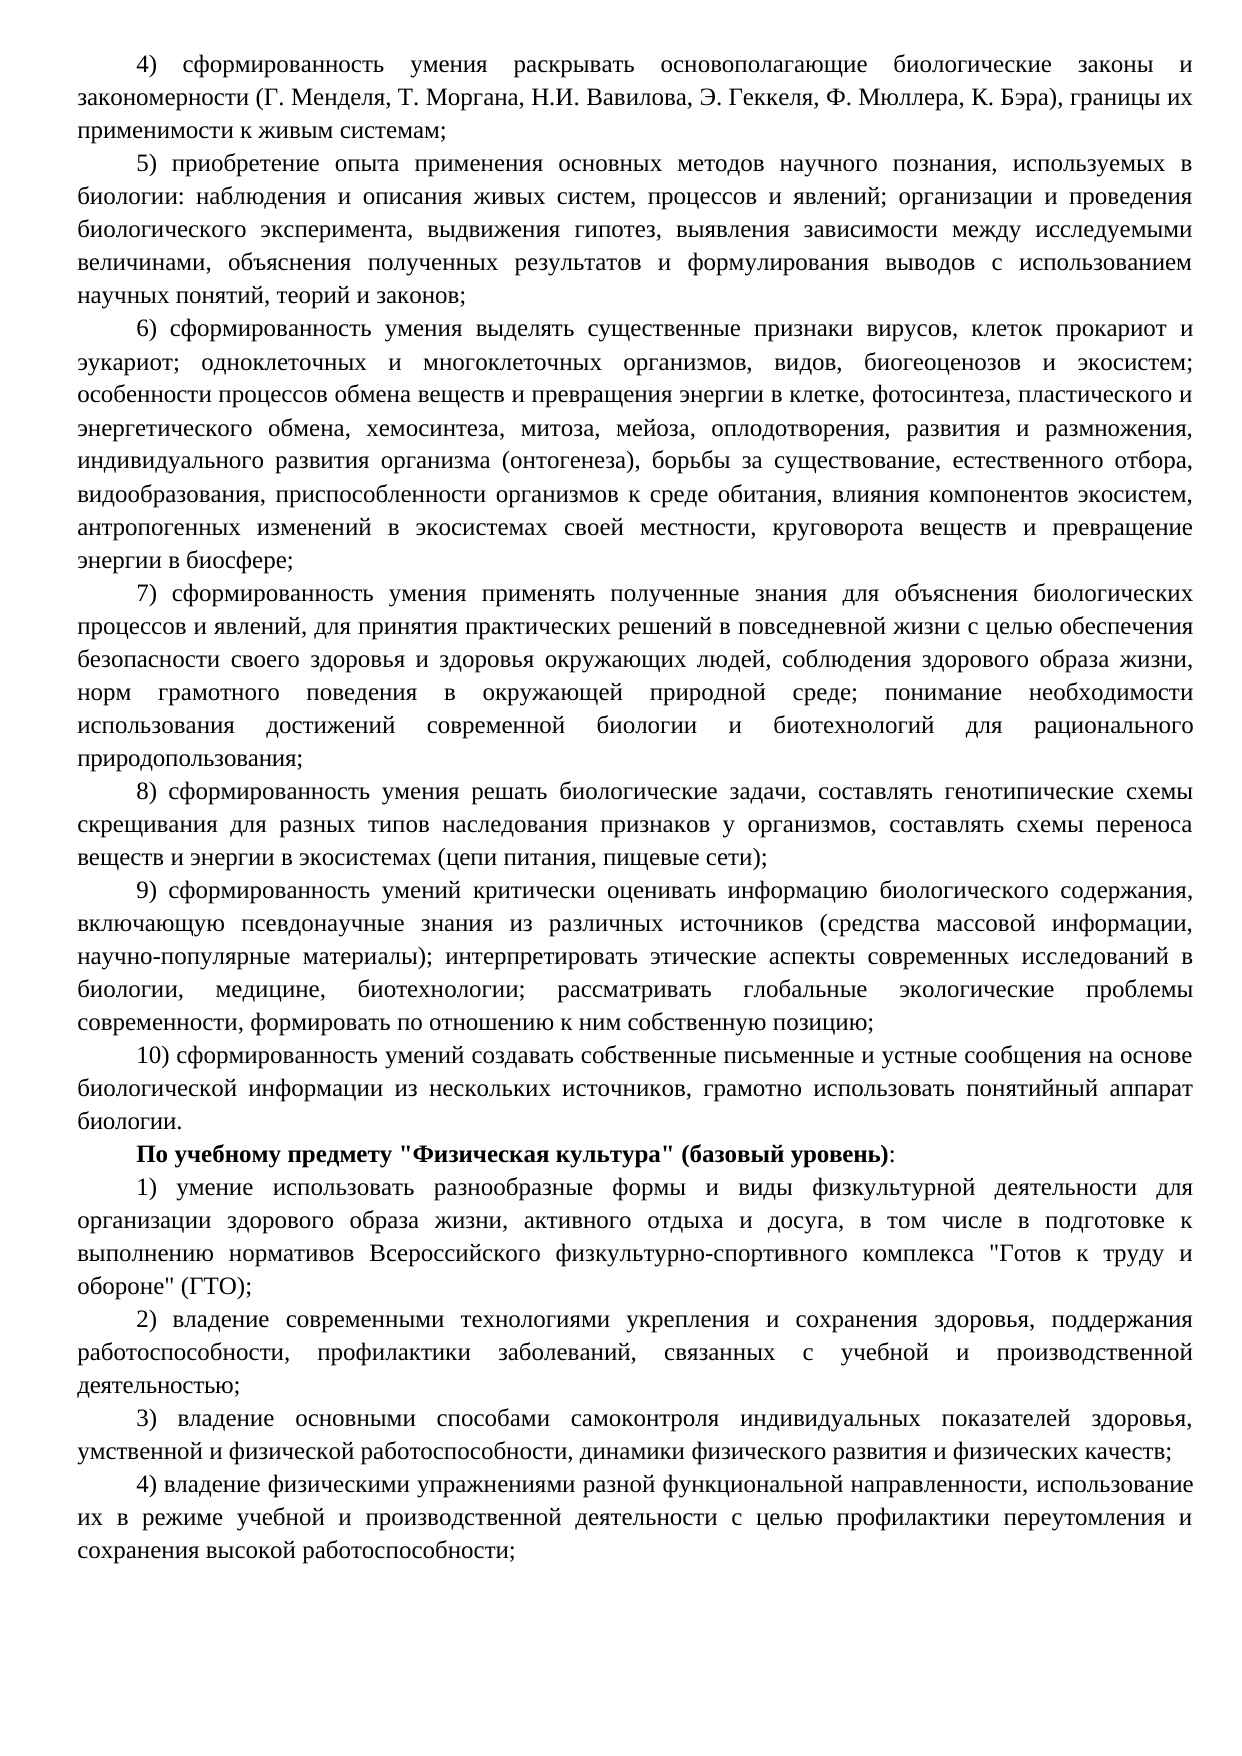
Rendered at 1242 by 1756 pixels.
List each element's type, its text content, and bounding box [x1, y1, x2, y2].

list сформированность умения применять полученные знания для объяснения биологических процессов и явлений, для принятия практических решений в повседневной жизни с целью обеспечения безопасности своего здоровья и здоровья окружающих людей, соблюдения здорового образа жизни, норм грамотного поведения в окружающей природной среде; понимание необходимости использования достижений современной биологии и биотехнологий для рационального природопользования; [77, 578, 1194, 772]
list владение физическими упражнениями разной функциональной направленности, использование их в режиме учебной и производственной деятельности с целью профилактики переутомления и сохранения высокой работоспособности; [77, 1469, 1194, 1564]
list владение современными технологиями укрепления и сохранения здоровья, поддержания работоспособности, профилактики заболеваний, связанных с учебной и производственной деятельностью; [77, 1304, 1194, 1399]
list сформированность умения раскрывать основополагающие биологические законы и закономерности (Г. Менделя, Т. Моргана, Н.И. Вавилова, Э. Геккеля, Ф. Мюллера, К. Бэра), границы их применимости к живым системам; [77, 49, 1193, 144]
list сформированность умения решать биологические задачи, составлять генотипические схемы скрещивания для разных типов наследования признаков у организмов, составлять схемы переноса веществ и энергии в экосистемах (цепи питания, пищевые сети); [77, 776, 1194, 871]
list умение использовать разнообразные формы и виды физкультурной деятельности для организации здорового образа жизни, активного отдыха и досуга, в том числе в подготовке к выполнению нормативов Всероссийского физкультурно-спортивного комплекса "Готов к труду и обороне" (ГТО); [77, 1172, 1194, 1300]
list сформированность умений критически оценивать информацию биологического содержания, включающую псевдонаучные знания из различных источников (средства массовой информации, научно-популярные материалы); интерпретировать этические аспекты современных исследований в биологии, медицине, биотехнологии; рассматривать глобальные экологические проблемы современности, формировать по отношению к ним собственную позицию; [77, 875, 1194, 1036]
list приобретение опыта применения основных методов научного познания, используемых в биологии: наблюдения и описания живых систем, процессов и явлений; организации и проведения биологического эксперимента, выдвижения гипотез, выявления зависимости между исследуемыми величинами, объяснения полученных результатов и формулирования выводов с использованием научных понятий, теорий и законов; [77, 148, 1193, 309]
list сформированность умения выделять существенные признаки вирусов, клеток прокариот и эукариот; одноклеточных и многоклеточных организмов, видов, биогеоценозов и экосистем; особенности процессов обмена веществ и превращения энергии в клетке, фотосинтеза, пластического и энергетического обмена, хемосинтеза, митоза, мейоза, оплодотворения, развития и размножения, индивидуального развития организма (онтогенеза), борьбы за существование, естественного отбора, видообразования, приспособленности организмов к среде обитания, влияния компонентов экосистем, антропогенных изменений в экосистемах своей местности, круговорота веществ и превращение энергии в биосфере; [77, 313, 1194, 573]
subtitle По учебному предмету "Физическая культура" (базовый уровень): [136, 1139, 1217, 1168]
list сформированность умений создавать собственные письменные и устные сообщения на основе биологической информации из нескольких источников, грамотно использовать понятийный аппарат биологии. [77, 1040, 1194, 1135]
list владение основными способами самоконтроля индивидуальных показателей здоровья, умственной и физической работоспособности, динамики физического развития и физических качеств; [77, 1403, 1193, 1465]
